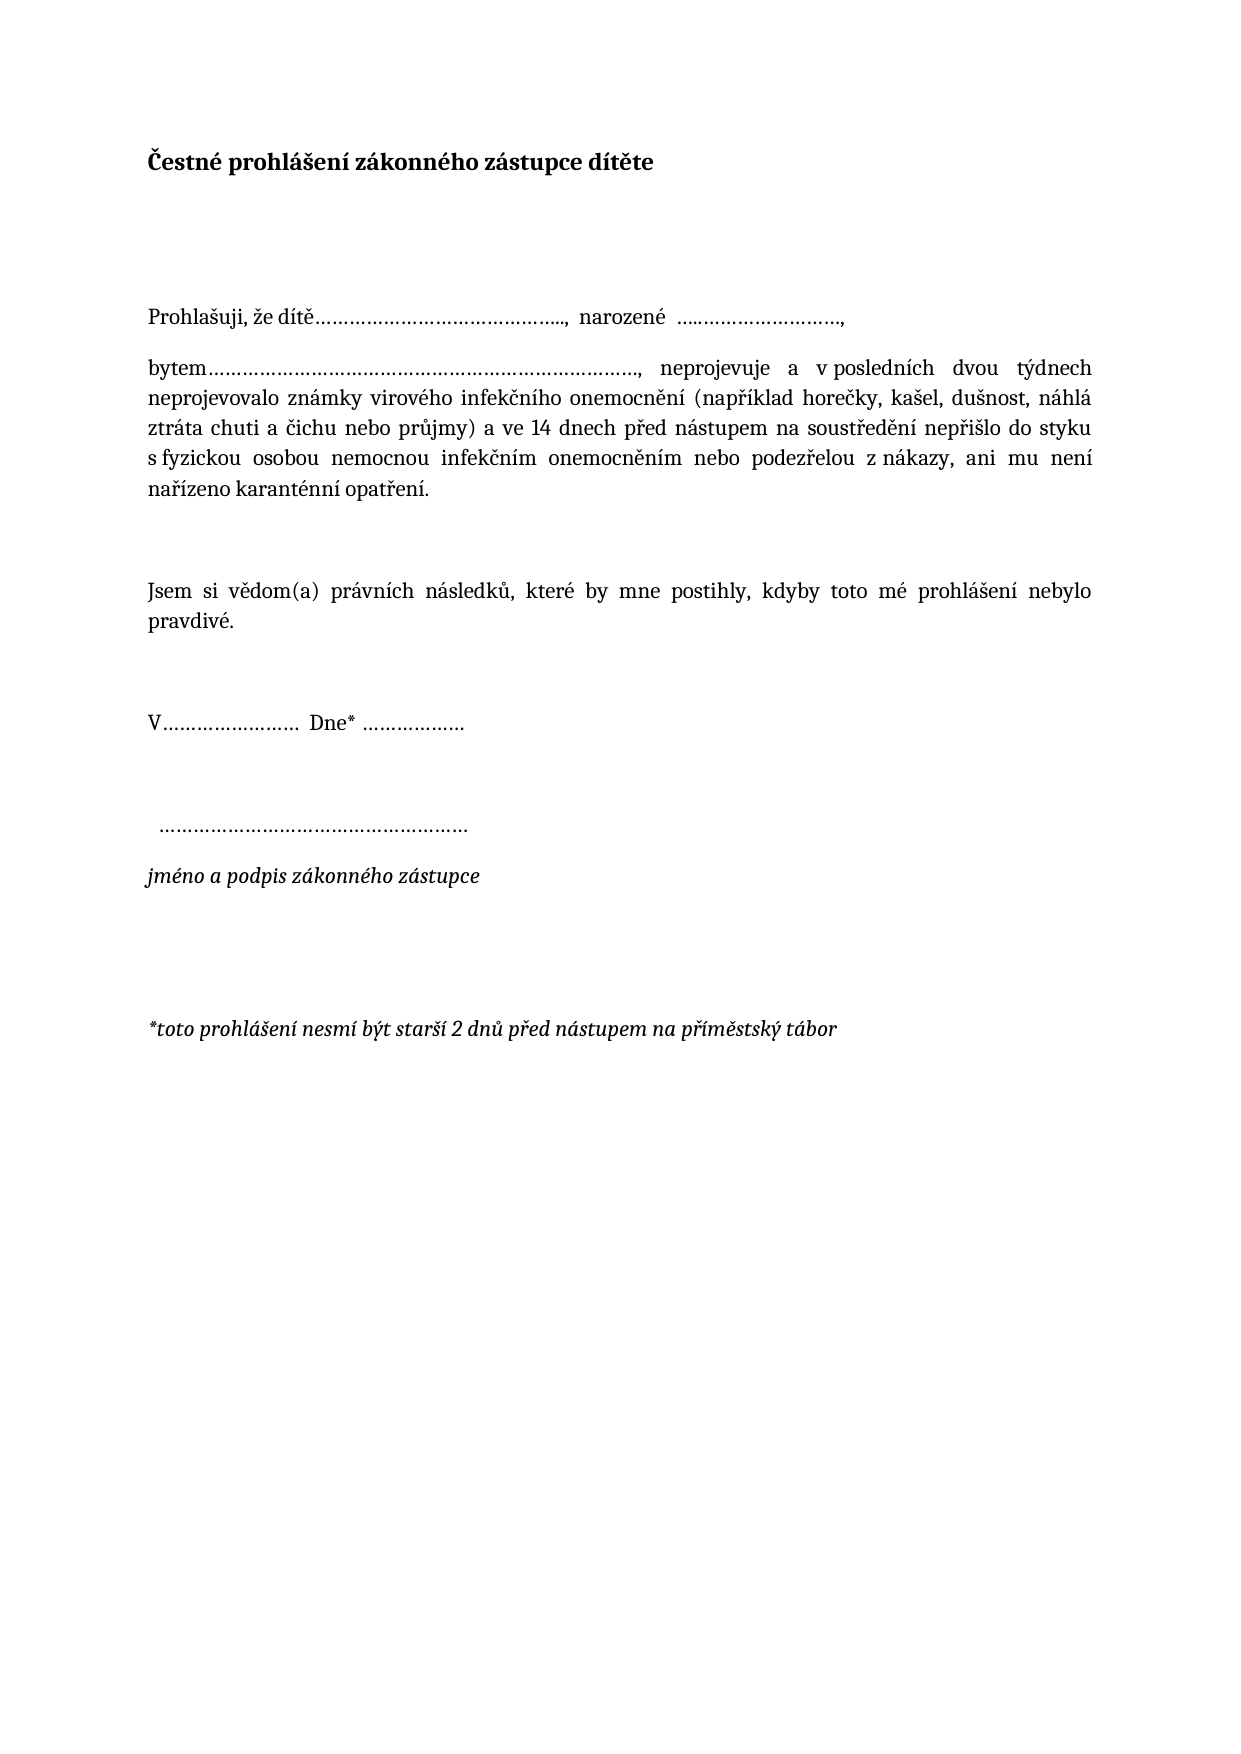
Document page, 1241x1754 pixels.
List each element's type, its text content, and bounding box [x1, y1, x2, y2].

text Čestné prohlášení zákonného zástupce dítěte [148, 148, 1093, 176]
text bytem…………………………………………………………………, neprojevuje a v posledních dvou týdnech neprojevovalo známky virového infekčního onemocnění (například horečky, kašel, dušnost, náhlá ztráta chuti a čichu nebo průjmy) a ve 14 dnech před nástupem na soustředění nepřišlo do styku s fyzickou osobou nemocnou infekčním onemocněním nebo podezřelou z nákazy, ani mu není nařízeno karanténní opatření. [148, 354, 1093, 502]
text Prohlašuji, že dítě…………………………………….., narozené …..……………………, [148, 303, 1093, 330]
text Jsem si vědom(a) právních následků, které by mne postihly, kdyby toto mé prohlášení nebylo pravdivé. [148, 577, 1093, 634]
text *toto prohlášení nesmí být starší 2 dnů před nástupem na příměstský tábor [148, 1016, 1093, 1042]
text jméno a podpis zákonného zástupce [148, 863, 1093, 889]
text ……………………………………………… [148, 812, 1093, 838]
text V…………………… Dne* ……………… [148, 710, 1093, 736]
